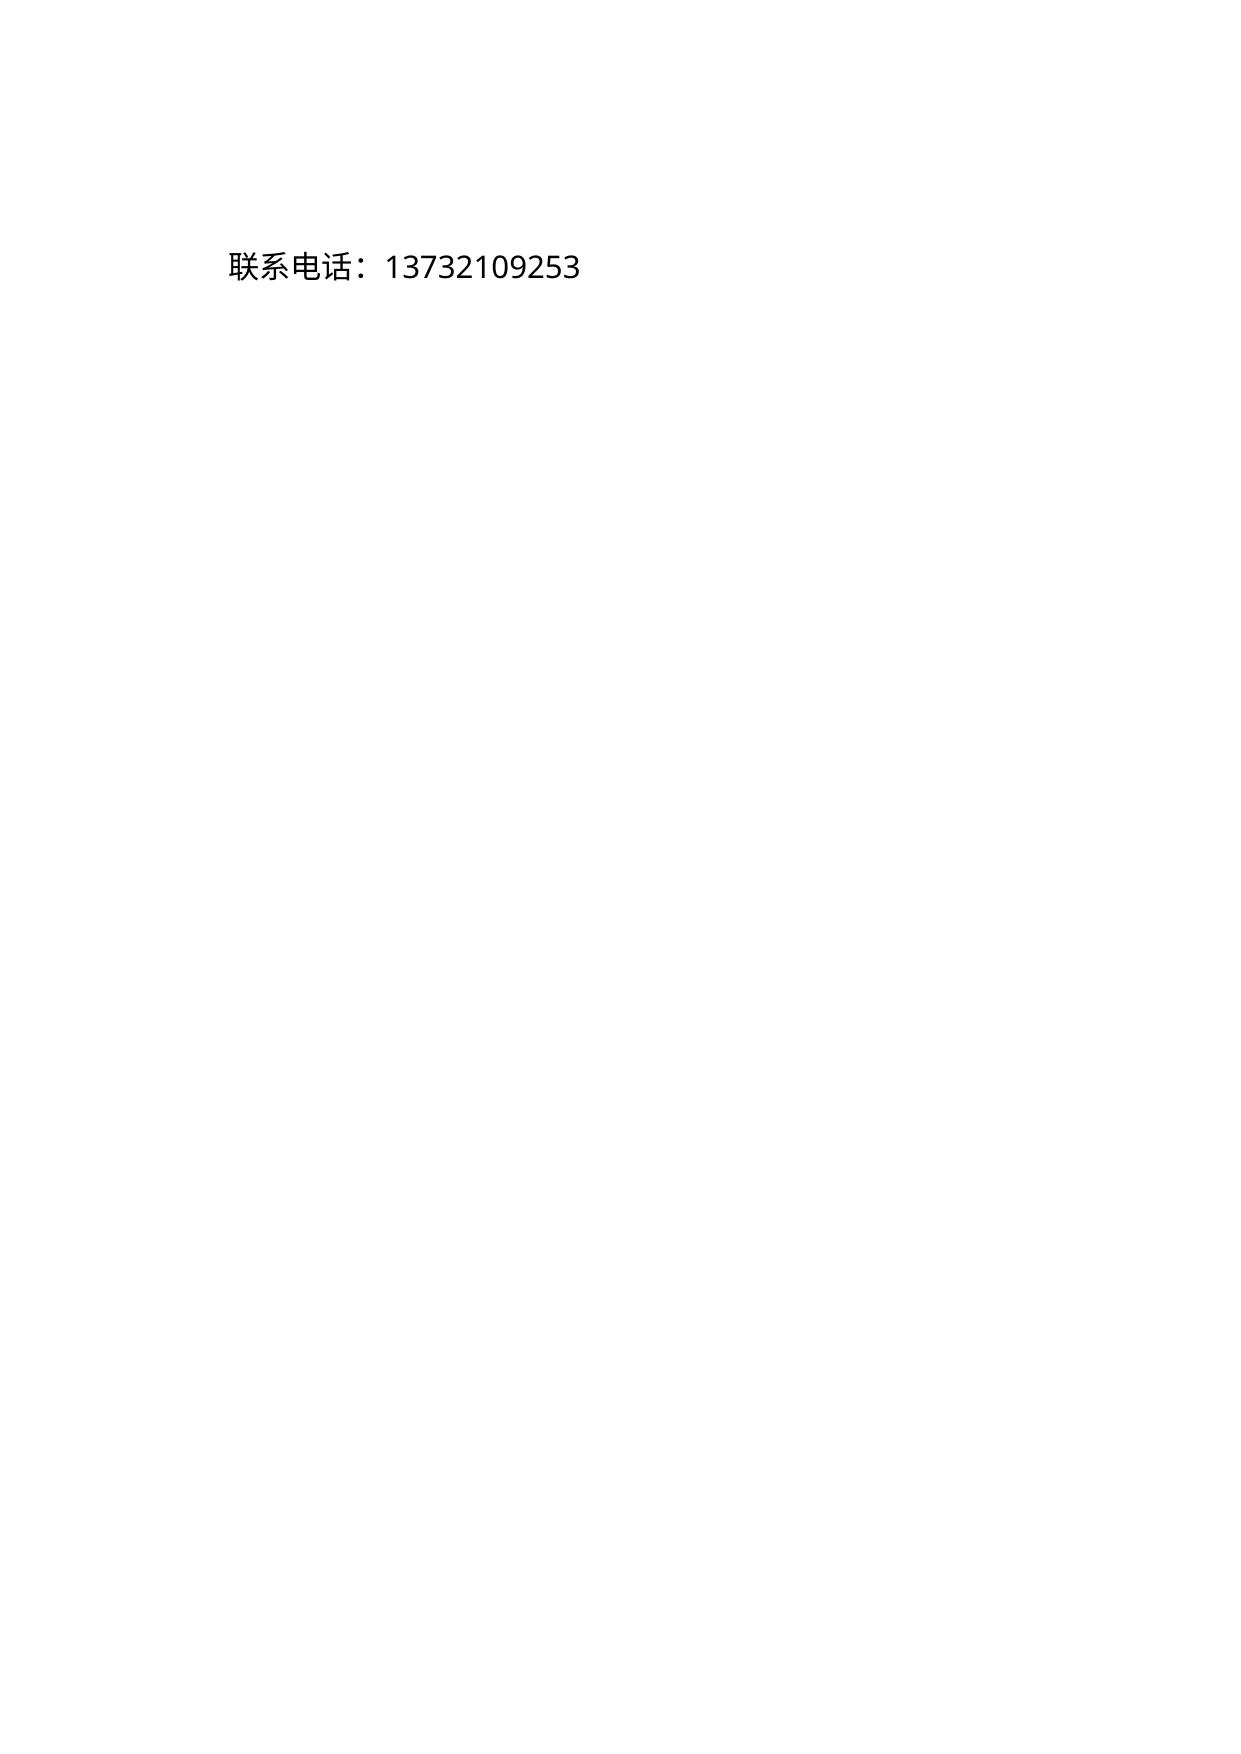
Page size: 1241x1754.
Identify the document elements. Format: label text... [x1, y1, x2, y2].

text 联系电话：13732109253 [165, 233, 1087, 298]
